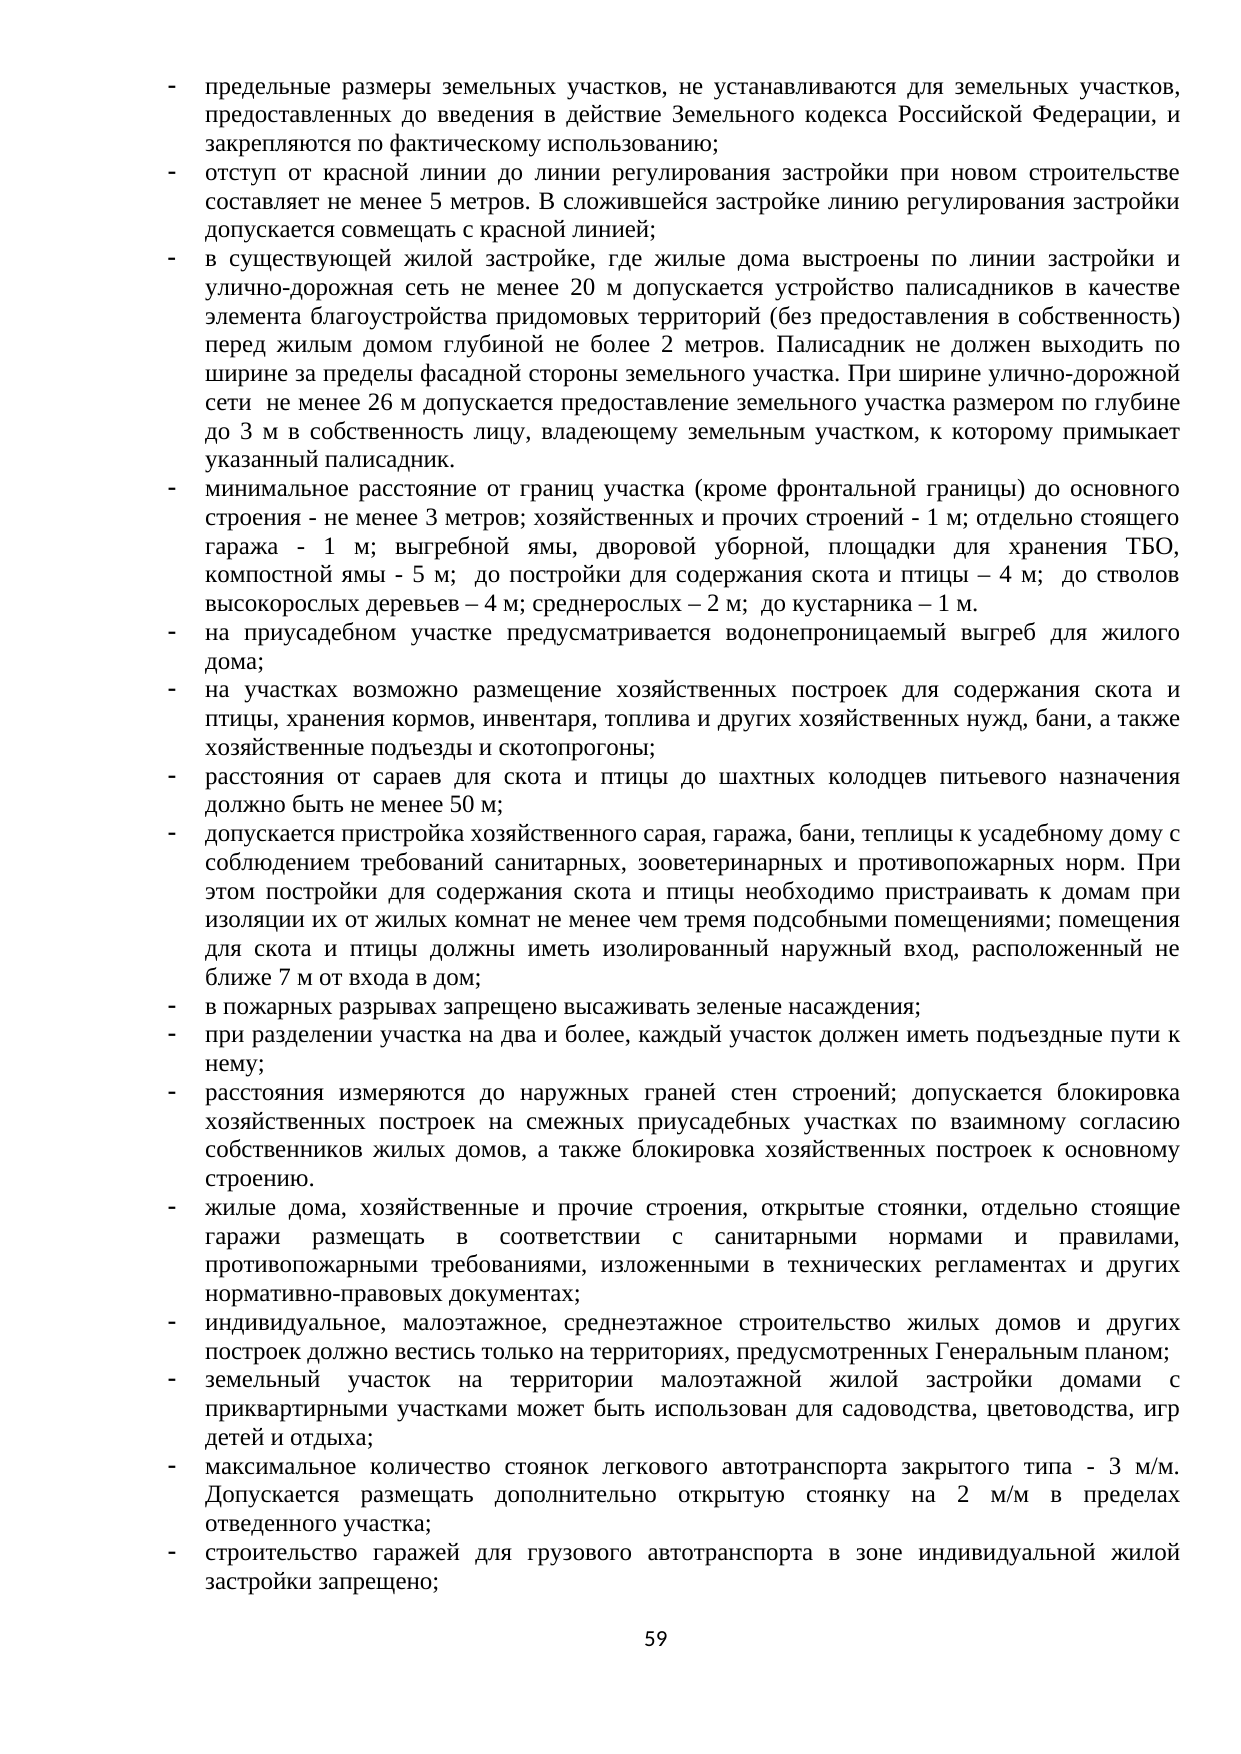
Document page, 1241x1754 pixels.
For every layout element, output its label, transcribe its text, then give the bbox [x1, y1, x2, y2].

list расстояния измеряются до наружных граней стен строений; допускается блокировка хозяйственных построек на смежных приусадебных участках по взаимному согласию собственников жилых домов, а также блокировка хозяйственных построек к основному строению. [168, 1077, 1181, 1192]
list максимальное количество стоянок легкового автотранспорта закрытого типа - 3 м/м. Допускается размещать дополнительно открытую стоянку на 2 м/м в пределах отведенного участка; [168, 1451, 1181, 1537]
list допускается пристройка хозяйственного сарая, гаража, бани, теплицы к усадебному дому с соблюдением требований санитарных, зооветеринарных и противопожарных норм. При этом постройки для содержания скота и птицы необходимо пристраивать к домам при изоляции их от жилых комнат не менее чем тремя подсобными помещениями; помещения для скота и птицы должны иметь изолированный наружный вход, расположенный не ближе от входа в дом; [168, 818, 1181, 991]
list в пожарных разрывах запрещено высаживать зеленые насаждения; [168, 991, 1181, 1019]
list предельные размеры земельных участков, не устанавливаются для земельных участков, предоставленных до введения в действие Земельного кодекса Российской Федерации, и закрепляются по фактическому использованию; [168, 71, 1181, 157]
list жилые дома, хозяйственные и прочие строения, открытые стоянки, отдельно стоящие гаражи размещать в соответствии с санитарными нормами и правилами, противопожарными требованиями, изложенными в технических регламентах и других нормативно-правовых документах; [168, 1192, 1181, 1307]
list отступ от красной линии до линии регулирования застройки при новом строительстве составляет не менее . В сложившейся застройке линию регулирования застройки допускается совмещать с красной линией; [168, 157, 1181, 243]
list при разделении участка на два и более, каждый участок должен иметь подъездные пути к нему; [168, 1019, 1181, 1077]
list на участках возможно размещение хозяйственных построек для содержания скота и птицы, хранения кормов, инвентаря, топлива и других хозяйственных нужд, бани, а также хозяйственные подъезды и скотопрогоны; [168, 674, 1181, 761]
list на приусадебном участке предусматривается водонепроницаемый выгреб для жилого дома; [168, 617, 1181, 674]
list расстояния от сараев для скота и птицы до шахтных колодцев питьевого назначения должно быть не менее 50 м; [168, 761, 1181, 818]
list индивидуальное, малоэтажное, среднеэтажное строительство жилых домов и других построек должно вестись только на территориях, предусмотренных Генеральным планом; [168, 1307, 1181, 1364]
list земельный участок на территории малоэтажной жилой застройки домами с приквартирными участками может быть использован для садоводства, цветоводства, игр детей и отдыха; [168, 1364, 1181, 1451]
list минимальное расстояние от границ участка (кроме фронтальной границы) до основного строения - не менее ; хозяйственных и прочих строений - ; отдельно стоящего гаража - ; выгребной ямы, дворовой уборной, площадки для хранения ТБО, компостной ямы - 5 м; до постройки для содержания скота и птицы – 4 м; до стволов высокорослых деревьев – ; среднерослых – ; до кустарника – 1 м. [168, 473, 1181, 617]
list в существующей жилой застройке, где жилые дома выстроены по линии застройки и улично-дорожная сеть не менее допускается устройство палисадников в качестве элемента благоустройства придомовых территорий (без предоставления в собственность) перед жилым домом глубиной не более 2 метров. Палисадник не должен выходить по ширине за пределы фасадной стороны земельного участка. При ширине улично-дорожной сети не менее 26 м допускается предоставление земельного участка размером по глубине до 3 м в собственность лицу, владеющему земельным участком, к которому примыкает указанный палисадник. [167, 243, 1181, 473]
list строительство гаражей для грузового автотранспорта в зоне индивидуальной жилой застройки запрещено; [168, 1537, 1181, 1594]
